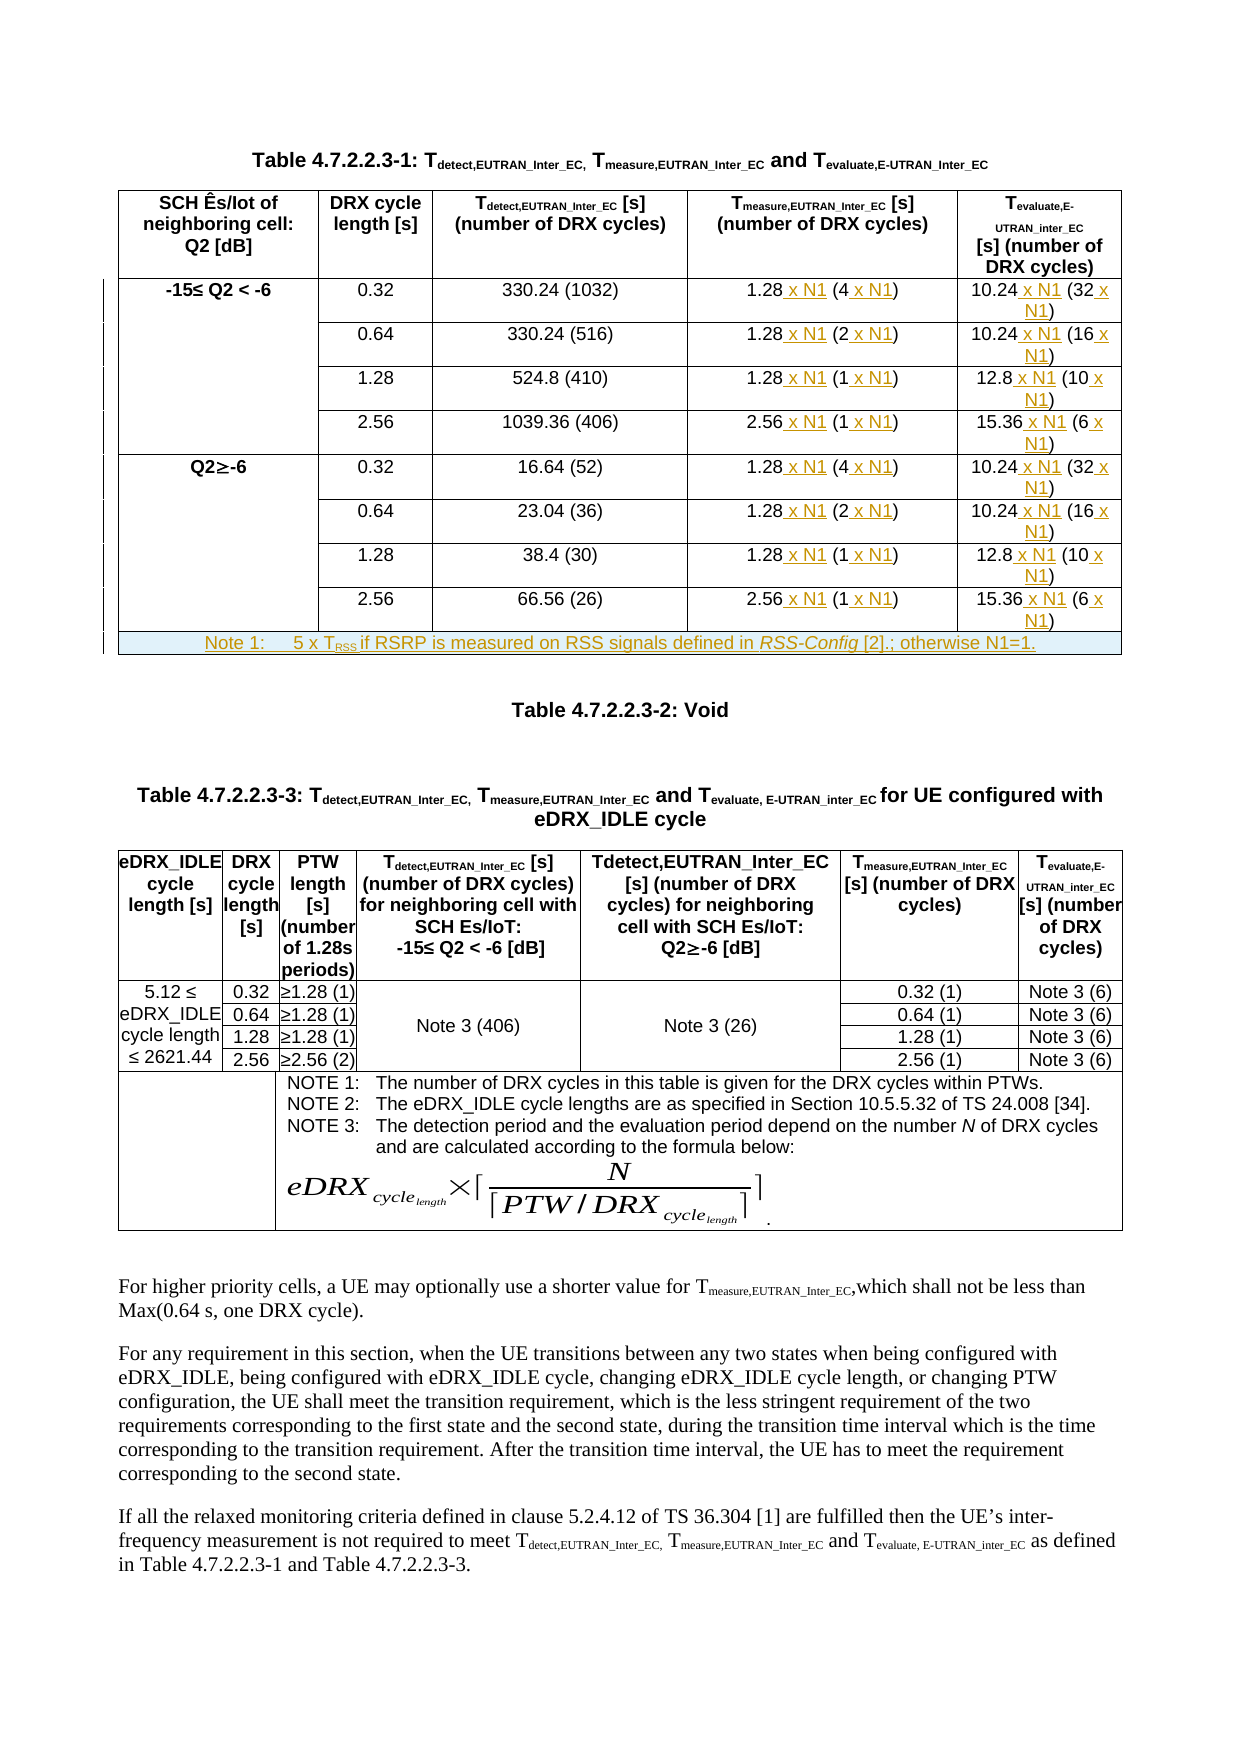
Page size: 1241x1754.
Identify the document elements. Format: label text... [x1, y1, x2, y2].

table_cell 0.32 [319, 279, 432, 322]
table_header Tevaluate,E-UTRAN_inter_EC [s] (number of DRX cycles) [1019, 851, 1122, 980]
table_cell 16.64 (52) [433, 455, 687, 498]
table_cell ≥1.28 (1) [280, 1004, 356, 1025]
table_header Tdetect,EUTRAN_Inter_EC [s] (number of DRX cycles) for neighboring cell with SCH Es/IoT: Q2-6 [dB] [581, 851, 840, 980]
table_cell 2.56 (1) [841, 1049, 1018, 1071]
table_cell Note 3 (6) [1019, 981, 1122, 1003]
table_cell 330.24 (516) [433, 323, 687, 366]
table_cell 524.8 (410) [433, 367, 687, 410]
table_cell Note 3 (6) [1019, 1049, 1122, 1071]
table_cell 12.8 (10) [958, 367, 1121, 410]
table_cell 2.56 (1) [688, 411, 957, 454]
table_cell ≥1.28 (1) [280, 1026, 356, 1048]
table_cell 1.28 (2) [688, 500, 957, 543]
table_cell 0.32 [319, 455, 432, 498]
text If all the relaxed monitoring criteria defined in clause 5.2.4.12 of TS 36.304 [1] are fulfilled then the UE’s inter-frequency measurement is not required to meet Tdetect,EUTRAN_Inter_EC, Tmeasure,EUTRAN_Inter_EC and Tevaluate, E-UTRAN_inter_EC as defined in Table 4.7.2.2.3-1 and Table 4.7.2.2.3-3. [118, 1504, 1122, 1576]
table_cell [119, 1072, 275, 1230]
text For higher priority cells, a UE may optionally use a shorter value for Tmeasure,EUTRAN_Inter_EC,which shall not be less than Max(0.64 s, one DRX cycle). [118, 1274, 1122, 1322]
table_cell 2.56 (1) [688, 588, 957, 631]
table_header Tmeasure,EUTRAN_Inter_EC [s] (number of DRX cycles) [688, 191, 957, 278]
table_cell 1039.36 (406) [433, 411, 687, 454]
table_header eDRX_IDLE cycle length [s] [119, 851, 222, 980]
table_header DRX cycle length [s] [223, 851, 279, 980]
table_cell 0.64 [319, 500, 432, 543]
table_cell -15≤ Q2 < -6 [119, 279, 318, 454]
table_cell 1.28 (4) [688, 455, 957, 498]
table_cell 2.56 [319, 588, 432, 631]
table_cell 10.24 (32) [958, 455, 1121, 498]
table_cell 2.56 [223, 1049, 279, 1071]
table_cell 15.36 (6) [958, 411, 1121, 454]
text For any requirement in this section, when the UE transitions between any two states when being configured with eDRX_IDLE, being configured with eDRX_IDLE cycle, changing eDRX_IDLE cycle length, or changing PTW configuration, the UE shall meet the transition requirement, which is the less stringent requirement of the two requirements corresponding to the first state and the second state, during the transition time interval which is the time corresponding to the transition requirement. After the transition time interval, the UE has to meet the requirement corresponding to the second state. [118, 1341, 1122, 1485]
table_cell 10.24 (16) [958, 323, 1121, 366]
table_cell 0.64 [319, 323, 432, 366]
table_cell 15.36 (6) [958, 588, 1121, 631]
table_cell 1.28 (4) [688, 279, 957, 322]
table_header Tevaluate,E-UTRAN_inter_EC [s] (number of DRX cycles) [958, 191, 1121, 278]
table_header Tdetect,EUTRAN_Inter_EC [s] (number of DRX cycles) [433, 191, 687, 278]
table_cell 5.12 ≤ eDRX_IDLE cycle length ≤ 2621.44 [119, 981, 222, 1071]
table_cell Note 3 (406) [357, 981, 580, 1071]
table_cell 0.64 [223, 1004, 279, 1025]
text Table 4.7.2.2.3-1: Tdetect,EUTRAN_Inter_EC, Tmeasure,EUTRAN_Inter_EC and Tevaluate,E-UTRAN_Inter_EC [118, 148, 1122, 172]
table_cell Note 3 (26) [581, 981, 840, 1071]
table_cell 1.28 [319, 544, 432, 587]
table_cell Note 3 (6) [1019, 1026, 1122, 1048]
table_cell 1.28 (1) [688, 367, 957, 410]
table_cell 330.24 (1032) [433, 279, 687, 322]
table_cell 23.04 (36) [433, 500, 687, 543]
table_cell 0.64 (1) [841, 1004, 1018, 1025]
table_header SCH Ês/Iot of neighboring cell: Q2 [dB] [119, 191, 318, 278]
table_cell 1.28 [223, 1026, 279, 1048]
table_cell 1.28 [319, 367, 432, 410]
table_header PTW length [s] (number of 1.28s periods) [280, 851, 356, 980]
table_header Tmeasure,EUTRAN_Inter_EC [s] (number of DRX cycles) [841, 851, 1018, 980]
table_cell Q2-6 [119, 455, 318, 631]
table_cell 1.28 (1) [688, 544, 957, 587]
table_header DRX cycle length [s] [319, 191, 432, 278]
table_header Tdetect,EUTRAN_Inter_EC [s] (number of DRX cycles) for neighboring cell with SCH Es/IoT: -15≤ Q2 < -6 [dB] [357, 851, 580, 980]
table_cell 10.24 (16) [958, 500, 1121, 543]
table_cell 1.28 (1) [841, 1026, 1018, 1048]
text Table 4.7.2.2.3-3: Tdetect,EUTRAN_Inter_EC, Tmeasure,EUTRAN_Inter_EC and Tevaluate, E-UTRAN_inter_EC for UE configured with eDRX_IDLE cycle [118, 783, 1122, 831]
table_cell 12.8 (10) [958, 544, 1121, 587]
table_cell 1.28 (2) [688, 323, 957, 366]
table_cell 66.56 (26) [433, 588, 687, 631]
table_cell 2.56 [319, 411, 432, 454]
table_cell 0.32 [223, 981, 279, 1003]
table_cell NOTE 1: The number of DRX cycles in this table is given for the DRX cycles within PTWs. NOTE 2: The eDRX_IDLE cycle lengths are as specified in Section 10.5.5.32 of TS 24.008 [34]. NOTE 3: The detection period and the evaluation period depend on the number N of DRX cycles and are calculated according to the formula below: . [276, 1072, 1122, 1230]
table_cell ≥1.28 (1) [280, 981, 356, 1003]
text Table 4.7.2.2.3-2: Void [118, 697, 1122, 721]
table_cell 10.24 (32) [958, 279, 1121, 322]
table_cell ≥2.56 (2) [280, 1049, 356, 1071]
table_cell 0.32 (1) [841, 981, 1018, 1003]
table_cell Note 3 (6) [1019, 1004, 1122, 1025]
table_cell 38.4 (30) [433, 544, 687, 587]
